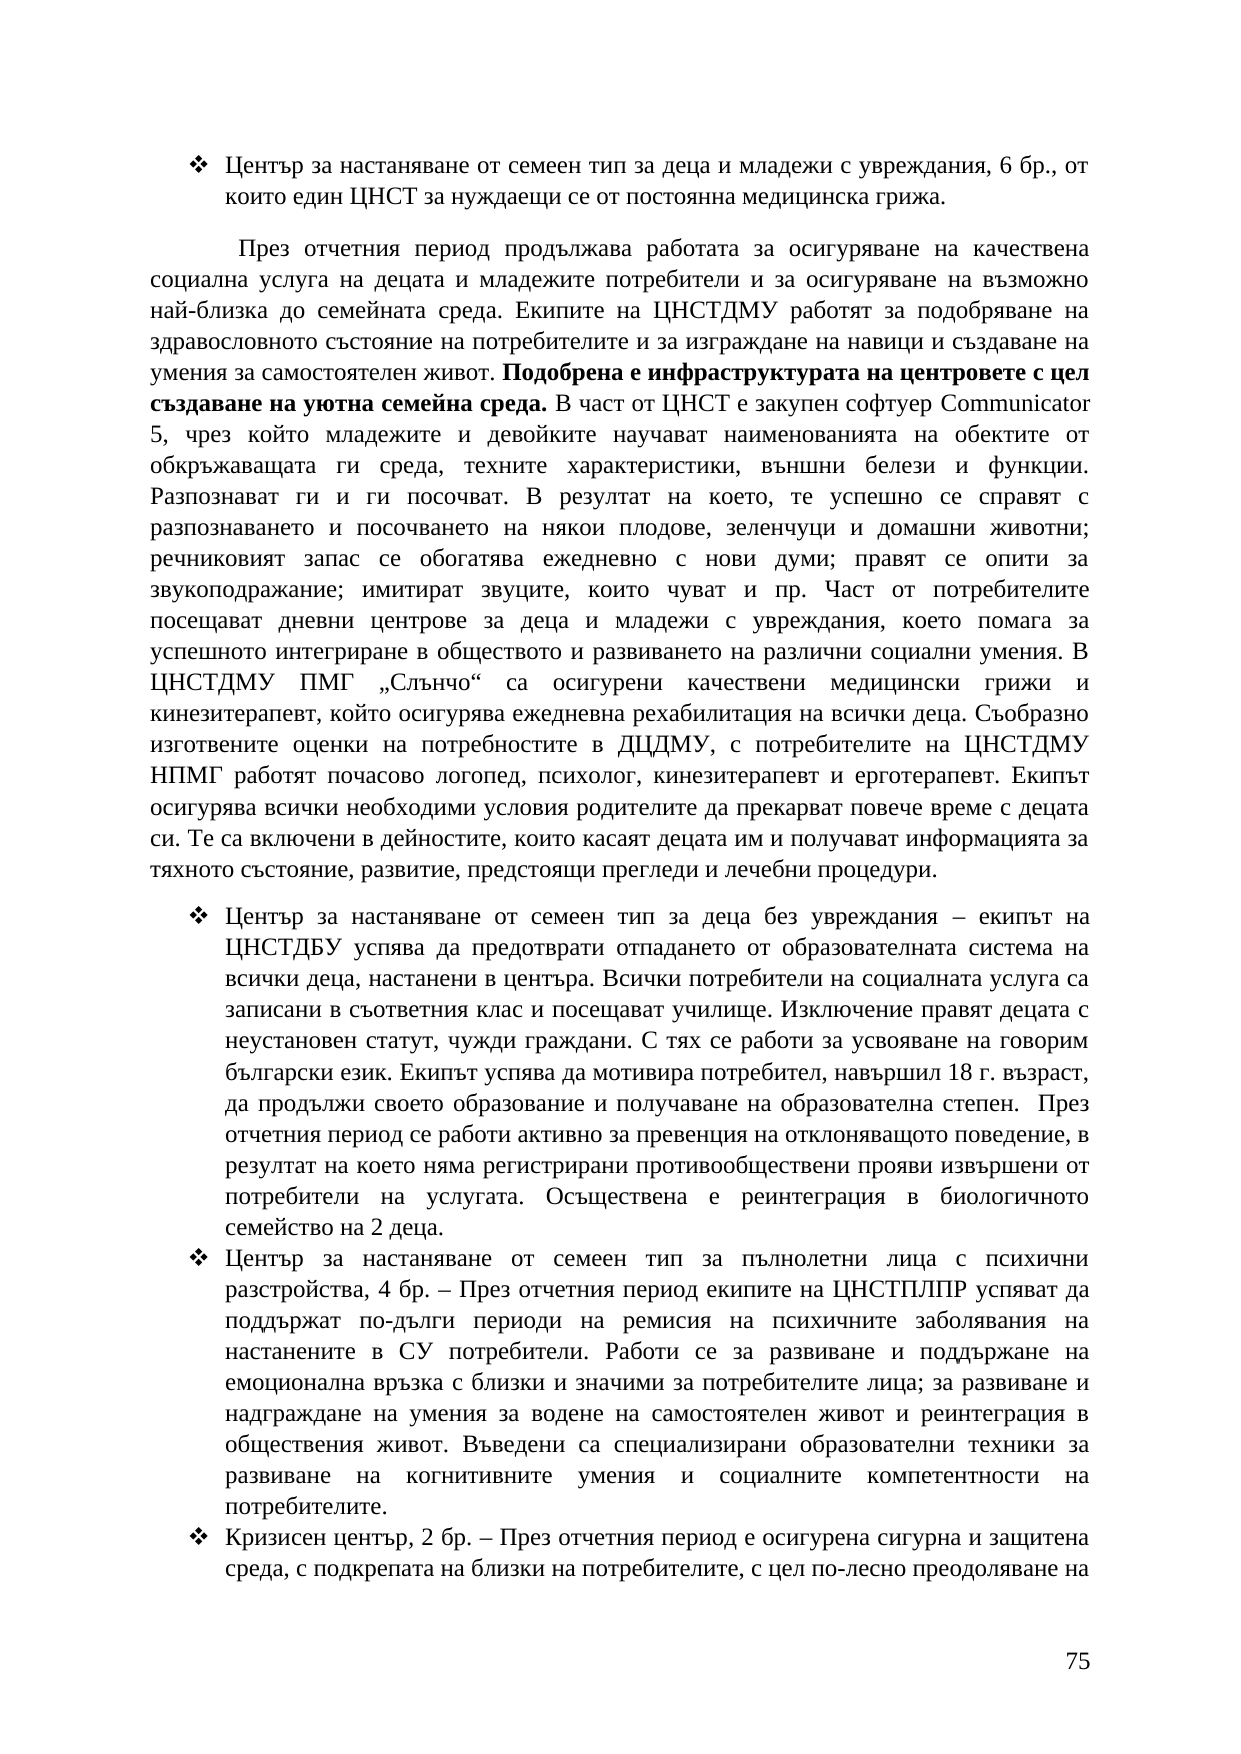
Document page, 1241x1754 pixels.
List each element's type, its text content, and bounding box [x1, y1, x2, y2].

text През отчетния период продължава работата за осигуряване на качествена социална услуга на децата и младежите потребители и за осигуряване на възможно най-близка до семейната среда. Екипите на ЦНСТДМУ работят за подобряване на здравословното състояние на потребителите и за изграждане на навици и създаване на умения за самостоятелен живот. Подобрена е инфраструктурата на центровете с цел създаване на уютна семейна среда. В част от ЦНСТ е закупен софтуер Communicator 5, чрез който младежите и девойките научават наименованията на обектите от обкръжаващата ги среда, техните характеристики, външни белези и функции. Разпознават ги и ги посочват. В резултат на което, те успешно се справят с разпознаването и посочването на някои плодове, зеленчуци и домашни животни; речниковият запас се обогатява ежедневно с нови думи; правят се опити за звукоподражание; имитират звуците, които чуват и пр. Част от потребителите посещават дневни центрове за деца и младежи с увреждания, което помага за успешното интегриране в обществото и развиването на различни социални умения. В ЦНСТДМУ ПМГ „Слънчо“ са осигурени качествени медицински грижи и кинезитерапевт, който осигурява ежедневна рехабилитация на всички деца. Съобразно изготвените оценки на потребностите в ДЦДМУ, с потребителите на ЦНСТДМУ НПМГ работят почасово логопед, психолог, кинезитерапевт и ерготерапевт. Екипът осигурява всички необходими условия родителите да прекарват повече време с децата си. Те са включени в дейностите, които касаят децата им и получават информацията за тяхното състояние, развитие, предстоящи прегледи и лечебни процедури. [150, 233, 1090, 882]
list Център за настаняване от семеен тип за пълнолетни лица с психични разстройства, 4 бр. – През отчетния период екипите на ЦНСТПЛПР успяват да поддържат по-дълги периоди на ремисия на психичните заболявания на настанените в СУ потребители. Работи се за развиване и поддържане на емоционална връзка с близки и значими за потребителите лица; за развиване и надграждане на умения за водене на самостоятелен живот и реинтеграция в обществения живот. Въведени са специализирани образователни техники за развиване на когнитивните умения и социалните компетентности на потребителите. [187, 1243, 1090, 1520]
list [187, 1522, 1090, 1582]
list Център за настаняване от семеен тип за деца без увреждания – екипът на ЦНСТДБУ успява да предотврати отпадането от образователната система на всички деца, настанени в центъра. Всички потребители на социалната услуга са записани в съответния клас и посещават училище. Изключение правят децата с неустановен статут, чужди граждани. С тях се работи за усвояване на говорим български език. Екипът успява да мотивира потребител, навършил 18 г. възраст, да продължи своето образование и получаване на образователна степен. През отчетния период се работи активно за превенция на отклоняващото поведение, в резултат на което няма регистрирани противообществени прояви извършени от потребители на услугата. Осъществена е реинтеграция в биологичното семейство на 2 деца. [187, 901, 1090, 1241]
list Център за настаняване от семеен тип за деца и младежи с увреждания, 6 бр., от които един ЦНСТ за нуждаещи се от постоянна медицинска грижа. [187, 150, 1090, 210]
